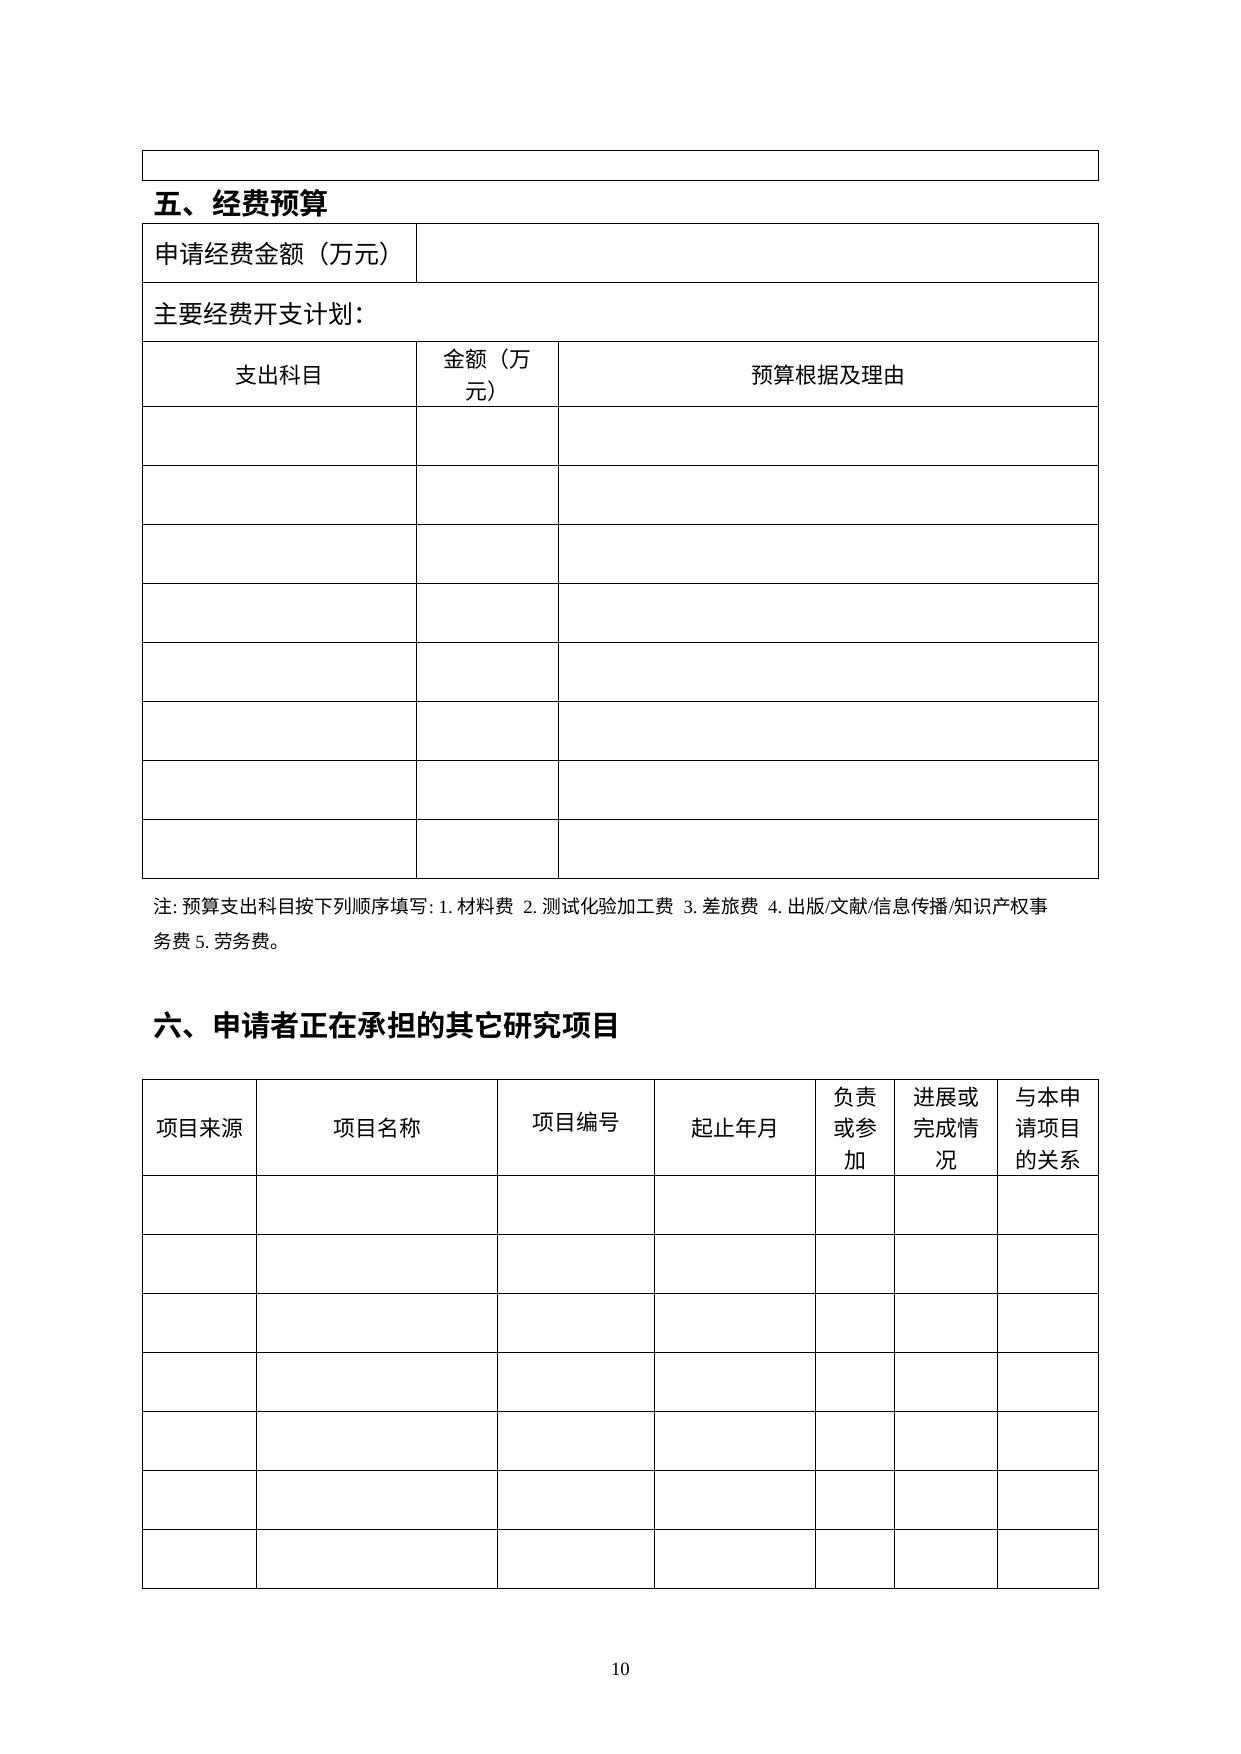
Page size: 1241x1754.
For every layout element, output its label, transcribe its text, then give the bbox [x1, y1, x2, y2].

table_cell [655, 1235, 815, 1293]
table_cell [998, 1353, 1098, 1411]
table_cell 预算根据及理由 [559, 342, 1098, 406]
table_header 与本申请项目的关系 [998, 1080, 1098, 1174]
table_cell [417, 643, 558, 701]
table_cell [417, 820, 558, 878]
table_cell [498, 1176, 654, 1233]
table_header 起止年月 [655, 1080, 815, 1174]
table_cell [417, 466, 558, 524]
table_cell [257, 1235, 497, 1293]
table_cell [895, 1176, 997, 1233]
table_cell [498, 1530, 654, 1588]
table_cell [143, 1471, 256, 1529]
table_header 申请经费金额（万元） [143, 224, 416, 282]
table_cell [655, 1176, 815, 1233]
table_header [417, 224, 1098, 282]
table_cell [559, 702, 1098, 760]
table_cell 金额（万元） [417, 342, 558, 406]
table_cell [143, 1412, 256, 1470]
text 注: 预算支出科目按下列顺序填写: 1. 材料费 2. 测试化验加工费 3. 差旅费 4. 出版/文献/信息传播/知识产权事务费 5. 劳务费。 [153, 892, 1049, 954]
table_cell [655, 1294, 815, 1352]
table_header 负责 或参加 [816, 1080, 894, 1174]
table_cell [498, 1353, 654, 1411]
table_cell [816, 1235, 894, 1293]
table_cell [143, 820, 416, 878]
table_cell [895, 1294, 997, 1352]
table_cell [559, 466, 1098, 524]
table_cell [143, 525, 416, 583]
table_cell [655, 1471, 815, 1529]
table_cell [998, 1235, 1098, 1293]
table_cell [143, 1294, 256, 1352]
table_cell [257, 1412, 497, 1470]
table_cell [417, 584, 558, 642]
table_cell [417, 761, 558, 819]
table_cell [895, 1471, 997, 1529]
table_cell [816, 1412, 894, 1470]
table_cell [559, 761, 1098, 819]
table_cell 支出科目 [143, 342, 416, 406]
table_cell [559, 407, 1098, 465]
table_cell [559, 525, 1098, 583]
table_header 项目编号 [498, 1080, 654, 1174]
table_cell [417, 702, 558, 760]
table_cell [816, 1353, 894, 1411]
table_cell [655, 1530, 815, 1588]
table_cell [417, 407, 558, 465]
table_cell [816, 1294, 894, 1352]
table_cell [417, 525, 558, 583]
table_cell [143, 151, 1098, 180]
table_cell [998, 1294, 1098, 1352]
table_cell [895, 1353, 997, 1411]
table_cell [143, 1353, 256, 1411]
table_cell [143, 702, 416, 760]
table_cell [257, 1353, 497, 1411]
table_cell [998, 1412, 1098, 1470]
text 五、经费预算 [153, 181, 1087, 223]
table_header 项目来源 [143, 1080, 256, 1174]
table_cell [895, 1412, 997, 1470]
table_cell [895, 1530, 997, 1588]
table_cell [998, 1471, 1098, 1529]
table_cell [816, 1176, 894, 1233]
table_cell [816, 1471, 894, 1529]
table_cell [143, 407, 416, 465]
table_cell [498, 1235, 654, 1293]
table_cell [143, 584, 416, 642]
table_cell [498, 1294, 654, 1352]
table_cell [816, 1530, 894, 1588]
table_cell [895, 1235, 997, 1293]
table_cell [257, 1471, 497, 1529]
table_cell [257, 1294, 497, 1352]
text 六、申请者正在承担的其它研究项目 [153, 1002, 1087, 1044]
table_cell [498, 1471, 654, 1529]
table_cell [143, 466, 416, 524]
table_cell [257, 1530, 497, 1588]
table_cell [655, 1412, 815, 1470]
table_cell [998, 1176, 1098, 1233]
table_cell 主要经费开支计划： [143, 283, 1098, 341]
table_cell [143, 761, 416, 819]
table_cell [559, 584, 1098, 642]
table_cell [143, 1530, 256, 1588]
table_header 项目名称 [257, 1080, 497, 1174]
table_cell [655, 1353, 815, 1411]
table_cell [143, 1235, 256, 1293]
table_cell [143, 643, 416, 701]
table_cell [143, 1176, 256, 1233]
table_cell [998, 1530, 1098, 1588]
table_cell [257, 1176, 497, 1233]
table_header 进展或 完成情况 [895, 1080, 997, 1174]
table_cell [559, 643, 1098, 701]
table_cell [559, 820, 1098, 878]
table_cell [498, 1412, 654, 1470]
